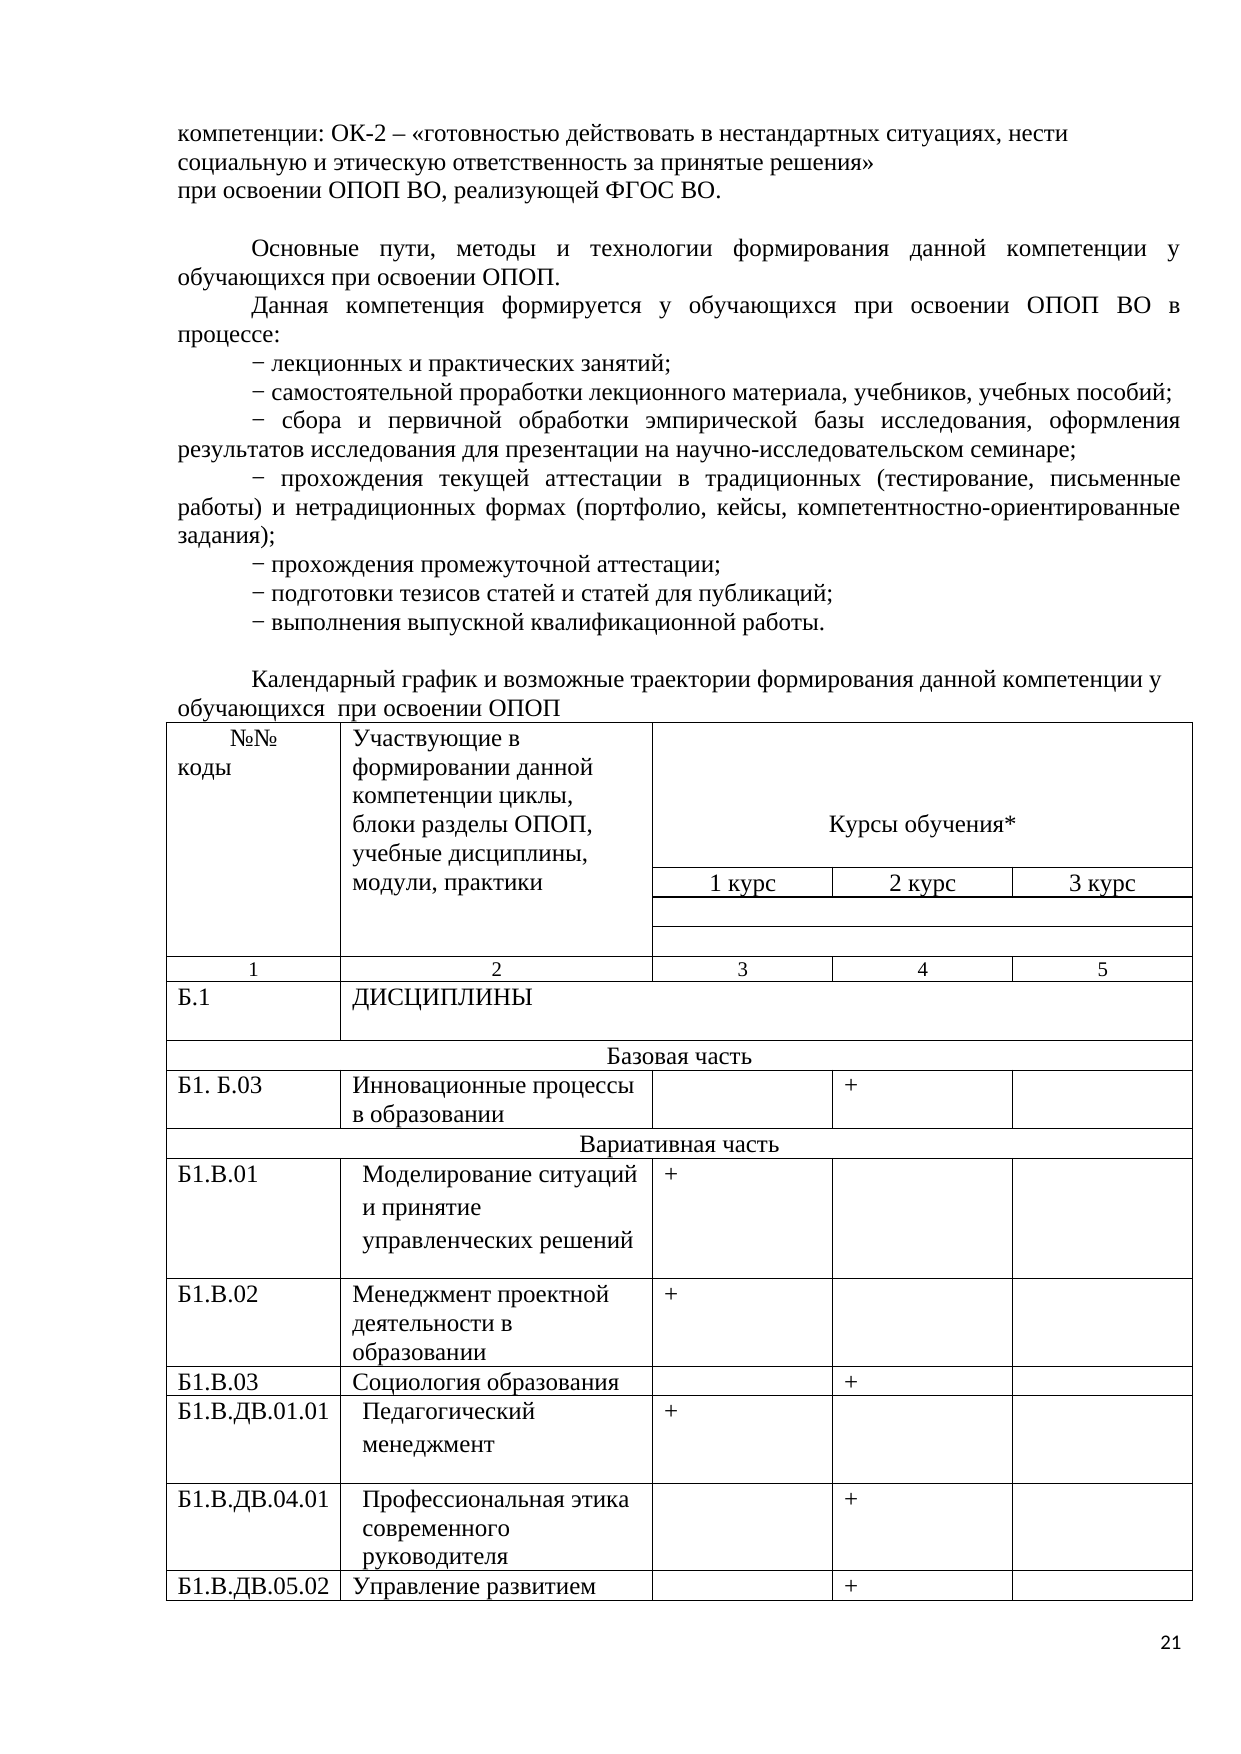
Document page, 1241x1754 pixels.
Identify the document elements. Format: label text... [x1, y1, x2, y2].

table_cell [1013, 1159, 1192, 1278]
text − самостоятельной проработки лекционного материала, учебников, учебных пособий; [177, 377, 1181, 406]
table_cell [833, 1396, 1012, 1483]
table_cell + [653, 1279, 832, 1366]
text − подготовки тезисов статей и статей для публикаций; [177, 578, 1181, 607]
table_cell Дисциплины [341, 982, 1192, 1040]
text − выполнения выпускной квалификационной работы. [177, 607, 1181, 636]
table_cell + [833, 1071, 1012, 1128]
table_cell Инновационные процессы в образовании [341, 1071, 652, 1128]
table_cell [653, 1484, 832, 1570]
table_cell [1013, 1279, 1192, 1366]
table_cell [1013, 1367, 1192, 1395]
table_cell Б.1 [167, 982, 340, 1040]
table_cell 3 курс [1013, 868, 1192, 896]
table_cell [653, 1571, 832, 1600]
table_cell Б1. Б.03 [167, 1071, 340, 1128]
table_cell Б1.В.03 [167, 1367, 340, 1395]
table_cell Педагогический менеджмент [341, 1396, 652, 1483]
table_cell + [833, 1367, 1012, 1395]
table_cell Вариативная часть [167, 1129, 1192, 1158]
text Данная компетенция формируется у обучающихся при освоении ОПОП ВО в процессе: [177, 291, 1181, 348]
table_cell + [833, 1484, 1012, 1570]
table_cell [653, 1071, 832, 1128]
table_cell [653, 927, 1192, 956]
table_cell 1 [167, 957, 340, 981]
table_cell Моделирование ситуаций и принятие управленческих решений [341, 1159, 652, 1278]
table_header Курсы обучения* [653, 723, 1192, 867]
table_cell Б1.В.ДВ.01.01 [167, 1396, 340, 1483]
text компетенции: ОК-2 – «готовностью действовать в нестандартных ситуациях, нести социальную и этическую ответственность за принятые решения» [177, 118, 1181, 176]
table_cell 5 [1013, 957, 1192, 981]
table_cell [653, 1367, 832, 1395]
table_cell + [833, 1571, 1012, 1600]
text при освоении ОПОП ВО, реализующей ФГОС ВО. [177, 176, 1181, 204]
text − лекционных и практических занятий; [177, 348, 1181, 377]
table_cell 2 [341, 957, 652, 981]
table_cell [653, 898, 1192, 926]
table_cell Базовая часть [167, 1041, 1192, 1069]
text Календарный график и возможные траектории формирования данной компетенции у обучающихся при освоении ОПОП [177, 664, 1181, 722]
table_cell [1013, 1071, 1192, 1128]
table_cell [1013, 1396, 1192, 1483]
text − прохождения текущей аттестации в традиционных (тестирование, письменные работы) и нетрадиционных формах (портфолио, кейсы, компетентностно-ориентированные задания); [177, 463, 1181, 549]
table_cell Менеджмент проектной деятельности в образовании [341, 1279, 652, 1366]
table_header №№ коды [167, 723, 340, 956]
table_cell Б1.В.ДВ.05.02 [167, 1571, 340, 1600]
table_cell + [653, 1396, 832, 1483]
table_cell [833, 1159, 1012, 1278]
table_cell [341, 1571, 652, 1600]
table_cell + [653, 1159, 832, 1278]
text Основные пути, методы и технологии формирования данной компетенции у обучающихся при освоении ОПОП. [177, 233, 1181, 291]
table_cell 4 [833, 957, 1012, 981]
table_cell 2 курс [833, 868, 1012, 896]
table_cell [1013, 1571, 1192, 1600]
table_header Участвующие в формировании данной компетенции циклы, блоки разделы ОПОП, учебные дисциплины, модули, практики [341, 723, 652, 956]
table_cell Б1.В.01 [167, 1159, 340, 1278]
table_cell Социология образования [341, 1367, 652, 1395]
table_cell Б1.В.02 [167, 1279, 340, 1366]
table_cell 1 курс [653, 868, 832, 896]
text − сбора и первичной обработки эмпирической базы исследования, оформления результатов исследования для презентации на научно-исследовательском семинаре; [177, 406, 1181, 463]
text − прохождения промежуточной аттестации; [177, 549, 1181, 578]
table_cell [1013, 1484, 1192, 1570]
table_cell Профессиональная этика современного руководителя [341, 1484, 652, 1570]
table_cell Б1.В.ДВ.04.01 [167, 1484, 340, 1570]
table_cell [833, 1279, 1012, 1366]
table_cell 3 [653, 957, 832, 981]
